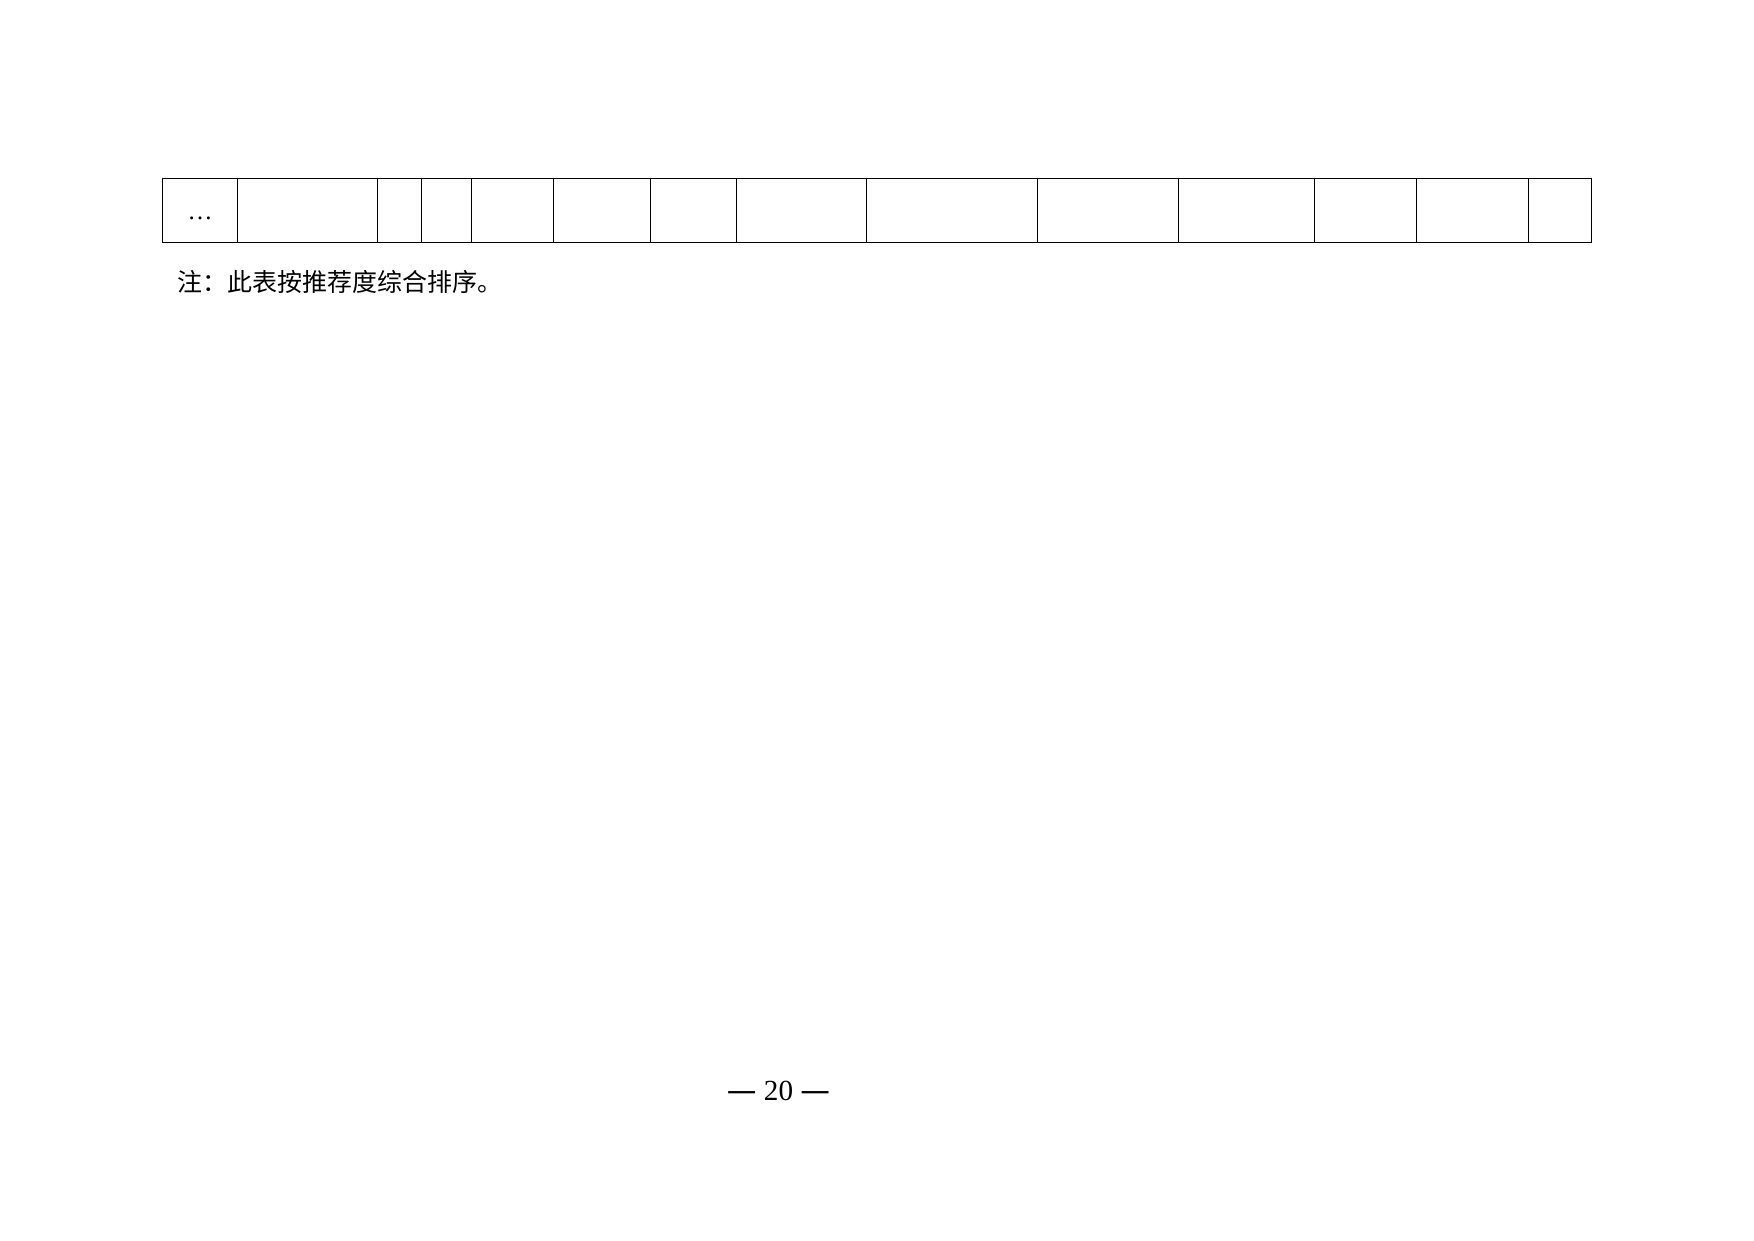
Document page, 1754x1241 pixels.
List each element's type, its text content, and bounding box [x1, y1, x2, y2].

table_cell [472, 179, 553, 242]
table_cell [554, 179, 650, 242]
text 注：此表按推荐度综合排序。 [177, 243, 1577, 304]
table_cell [1417, 179, 1528, 242]
table_cell [867, 179, 1037, 242]
table_cell [651, 179, 736, 242]
table_cell [378, 179, 421, 242]
table_cell [1038, 179, 1178, 242]
table_cell [1529, 179, 1591, 242]
table_cell [422, 179, 471, 242]
table_cell [238, 179, 377, 242]
table_cell [737, 179, 866, 242]
table_cell … [163, 179, 237, 242]
table_cell [1315, 179, 1416, 242]
table_cell [1179, 179, 1314, 242]
